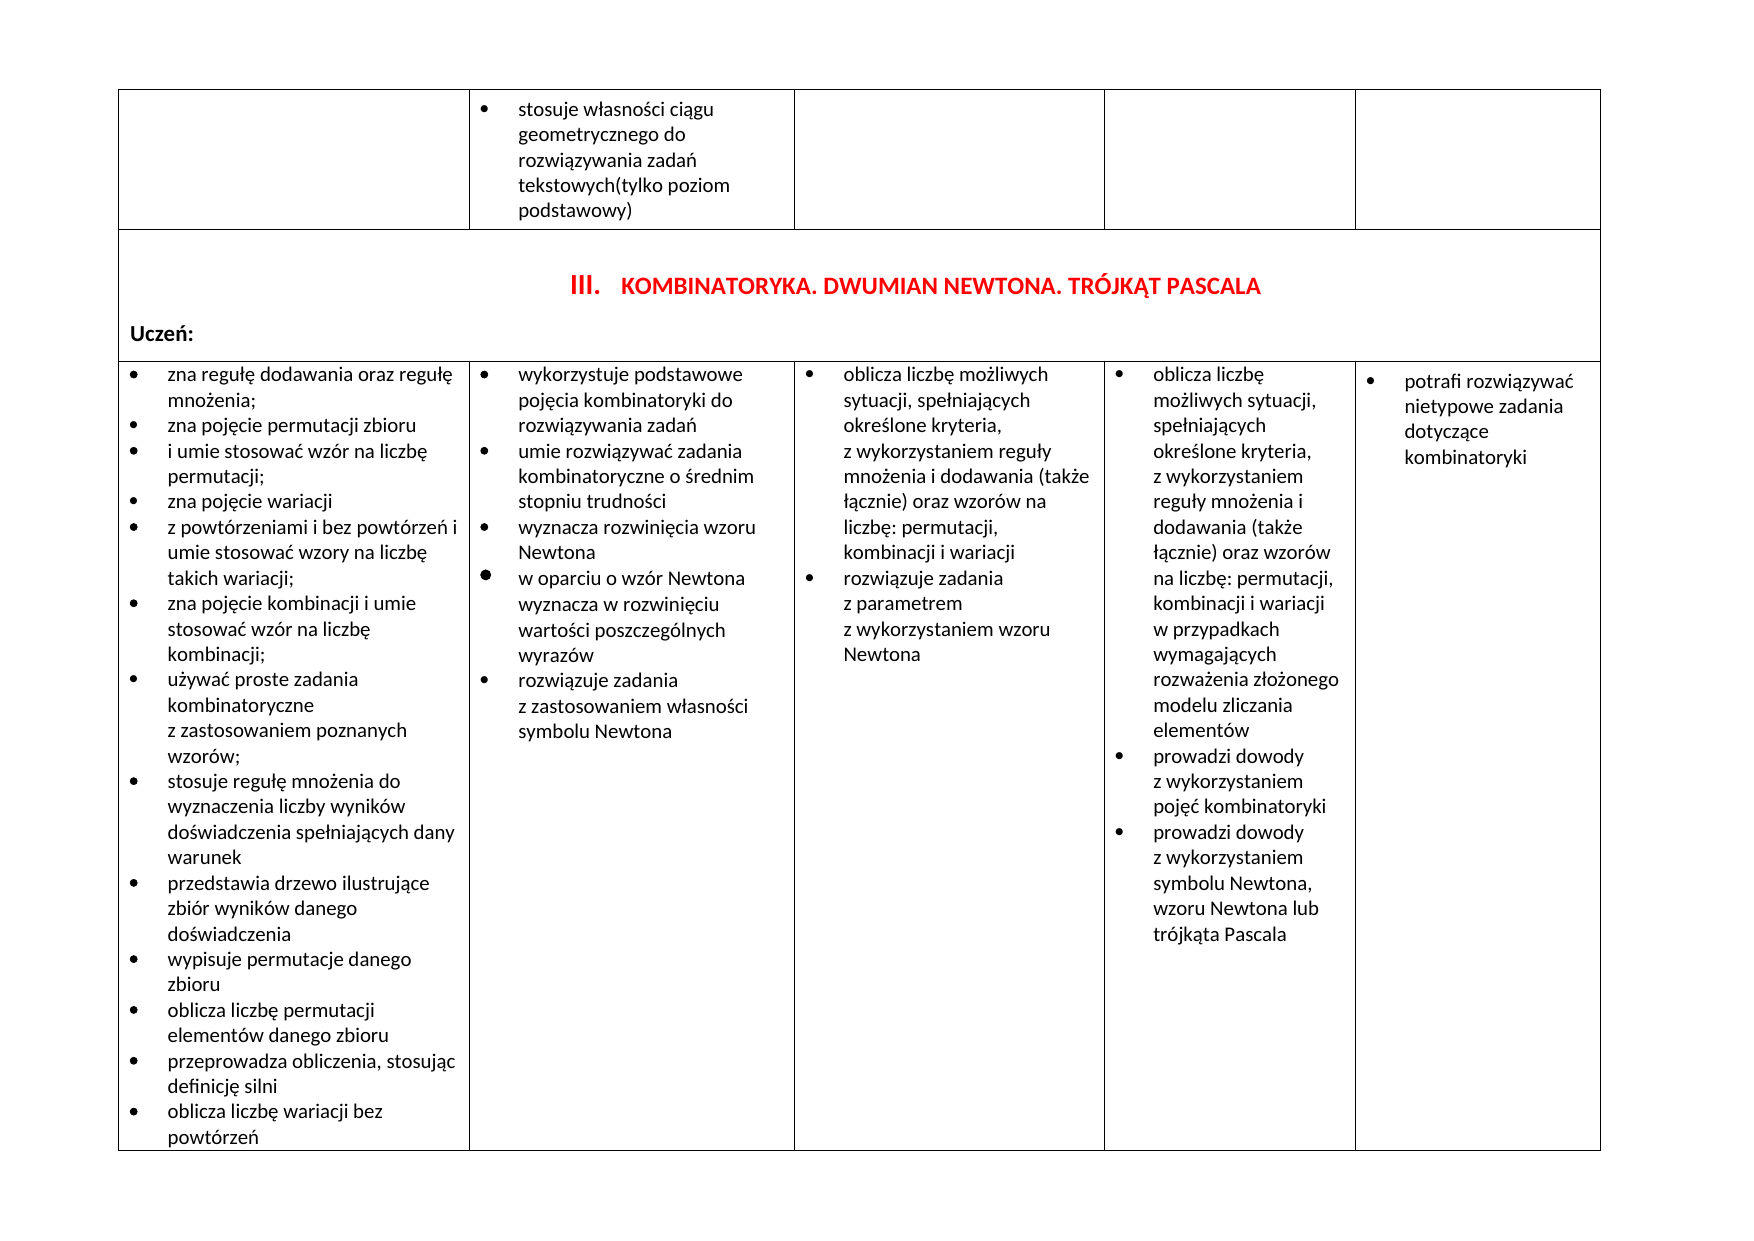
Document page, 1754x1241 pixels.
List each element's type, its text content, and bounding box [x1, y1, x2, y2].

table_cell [795, 90, 1104, 229]
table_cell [1105, 362, 1355, 1149]
table_cell III. KOMBINATORYKA. DWUMIAN NEWTONA. TRÓJKĄT PASCALA Uczeń: [119, 230, 1600, 361]
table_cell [119, 362, 469, 1149]
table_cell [1356, 362, 1600, 1149]
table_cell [795, 362, 1104, 1149]
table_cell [1356, 90, 1600, 229]
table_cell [1105, 90, 1355, 229]
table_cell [470, 90, 794, 229]
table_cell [119, 90, 469, 229]
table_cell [470, 362, 794, 1149]
